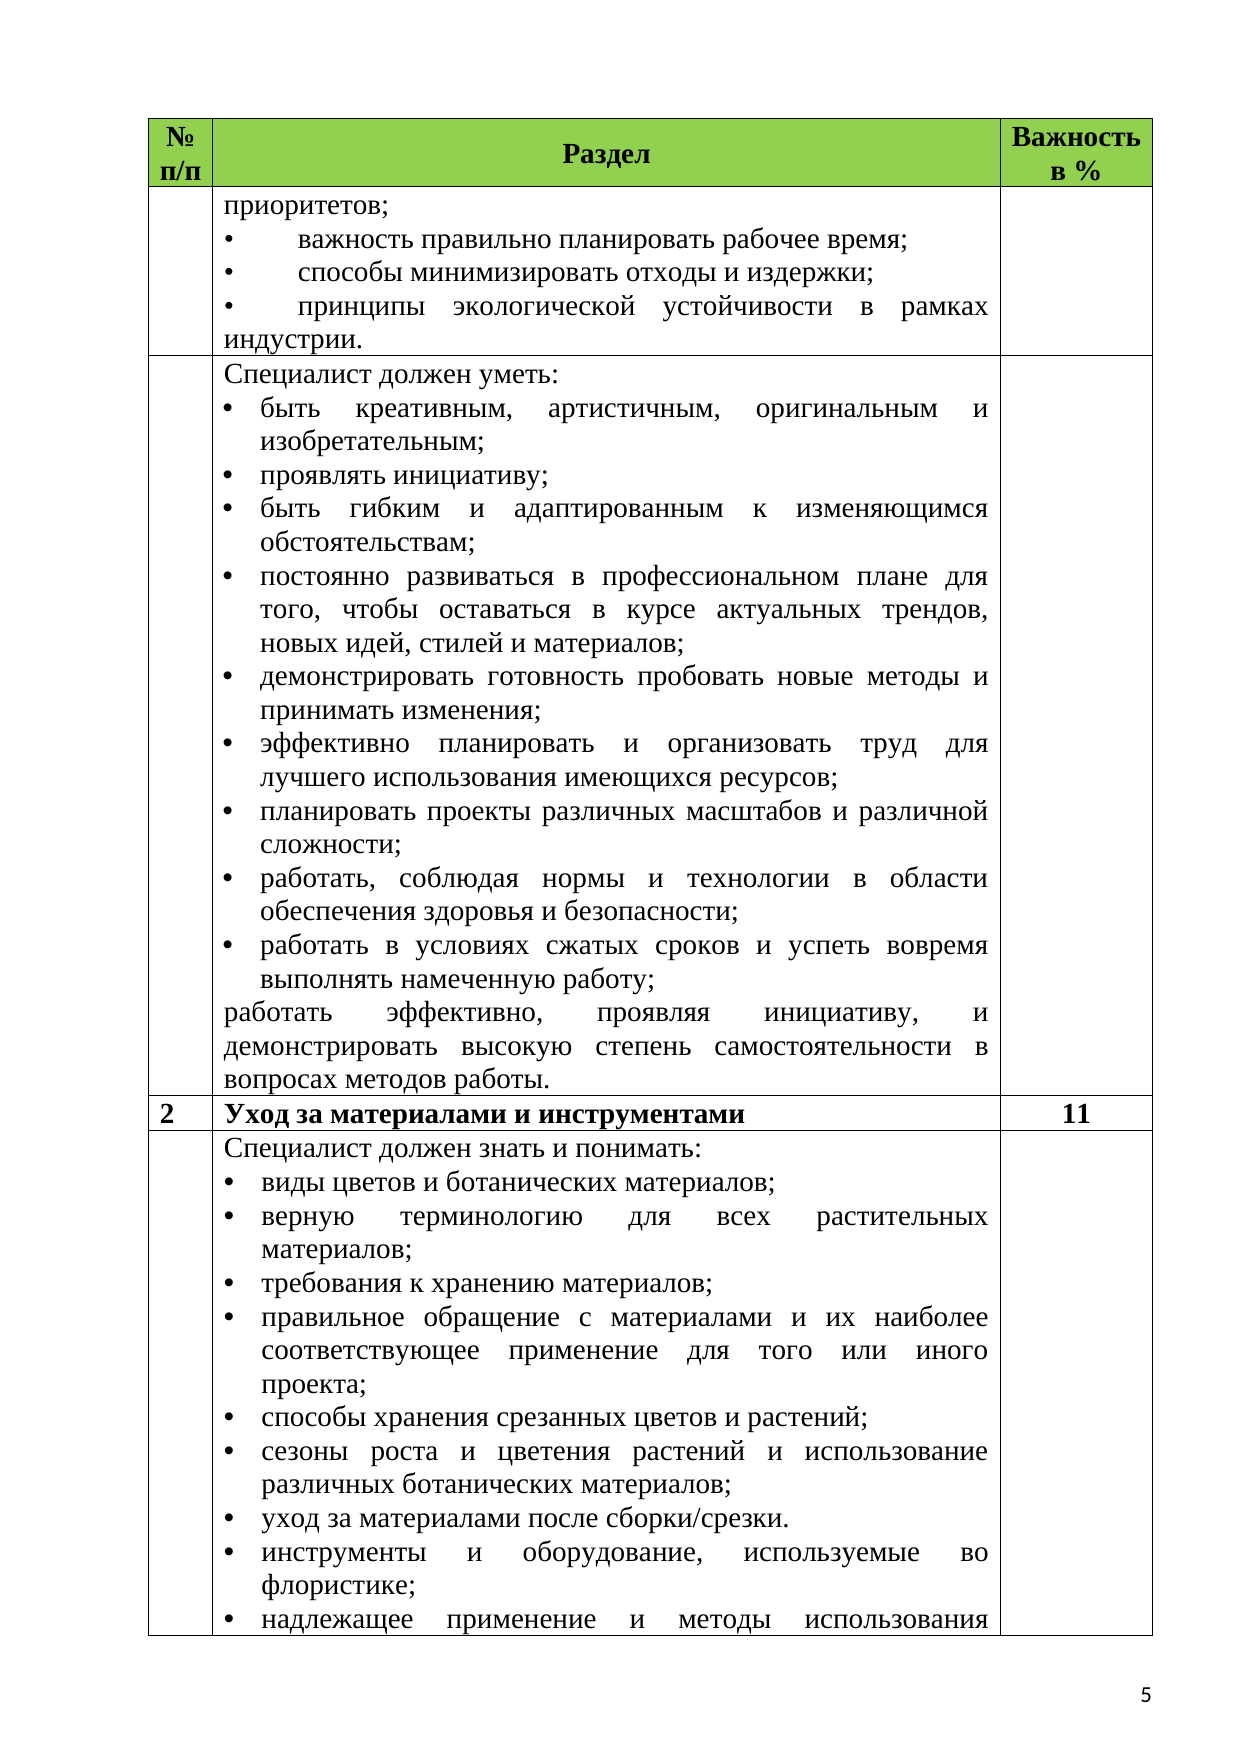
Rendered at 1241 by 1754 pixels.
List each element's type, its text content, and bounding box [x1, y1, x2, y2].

table_cell [149, 356, 212, 1095]
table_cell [213, 1131, 1000, 1634]
table_cell Специалист должен уметь: быть креативным, артистичным, оригинальным и изобретательным; проявлять инициативу; быть гибким и адаптированным к изменяющимся обстоятельствам; постоянно развиваться в профессиональном плане для того, чтобы оставаться в курсе актуальных трендов, новых идей, стилей и материалов; демонстрировать готовность пробовать новые методы и принимать изменения; эффективно планировать и организовать труд для лучшего использования имеющихся ресурсов; планировать проекты различных масштабов и различной сложности; работать, соблюдая нормы и технологии в области обеспечения здоровья и безопасности; работать в условиях сжатых сроков и успеть вовремя выполнять намеченную работу; работать эффективно, проявляя инициативу, и демонстрировать высокую степень самостоятельности в вопросах методов работы. [213, 356, 1000, 1095]
table_cell 11 [1001, 1096, 1152, 1129]
table_header Важность в % [1001, 119, 1152, 186]
table_cell 2 [149, 1096, 212, 1129]
table_cell [1001, 187, 1152, 355]
table_header Раздел [213, 119, 1000, 186]
table_cell Уход за материалами и инструментами [213, 1096, 1000, 1129]
table_cell [1001, 356, 1152, 1095]
table_header № п/п [149, 119, 212, 186]
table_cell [213, 187, 1000, 355]
table_cell [149, 1131, 212, 1634]
table_cell [149, 187, 212, 355]
table_cell [1001, 1131, 1152, 1634]
